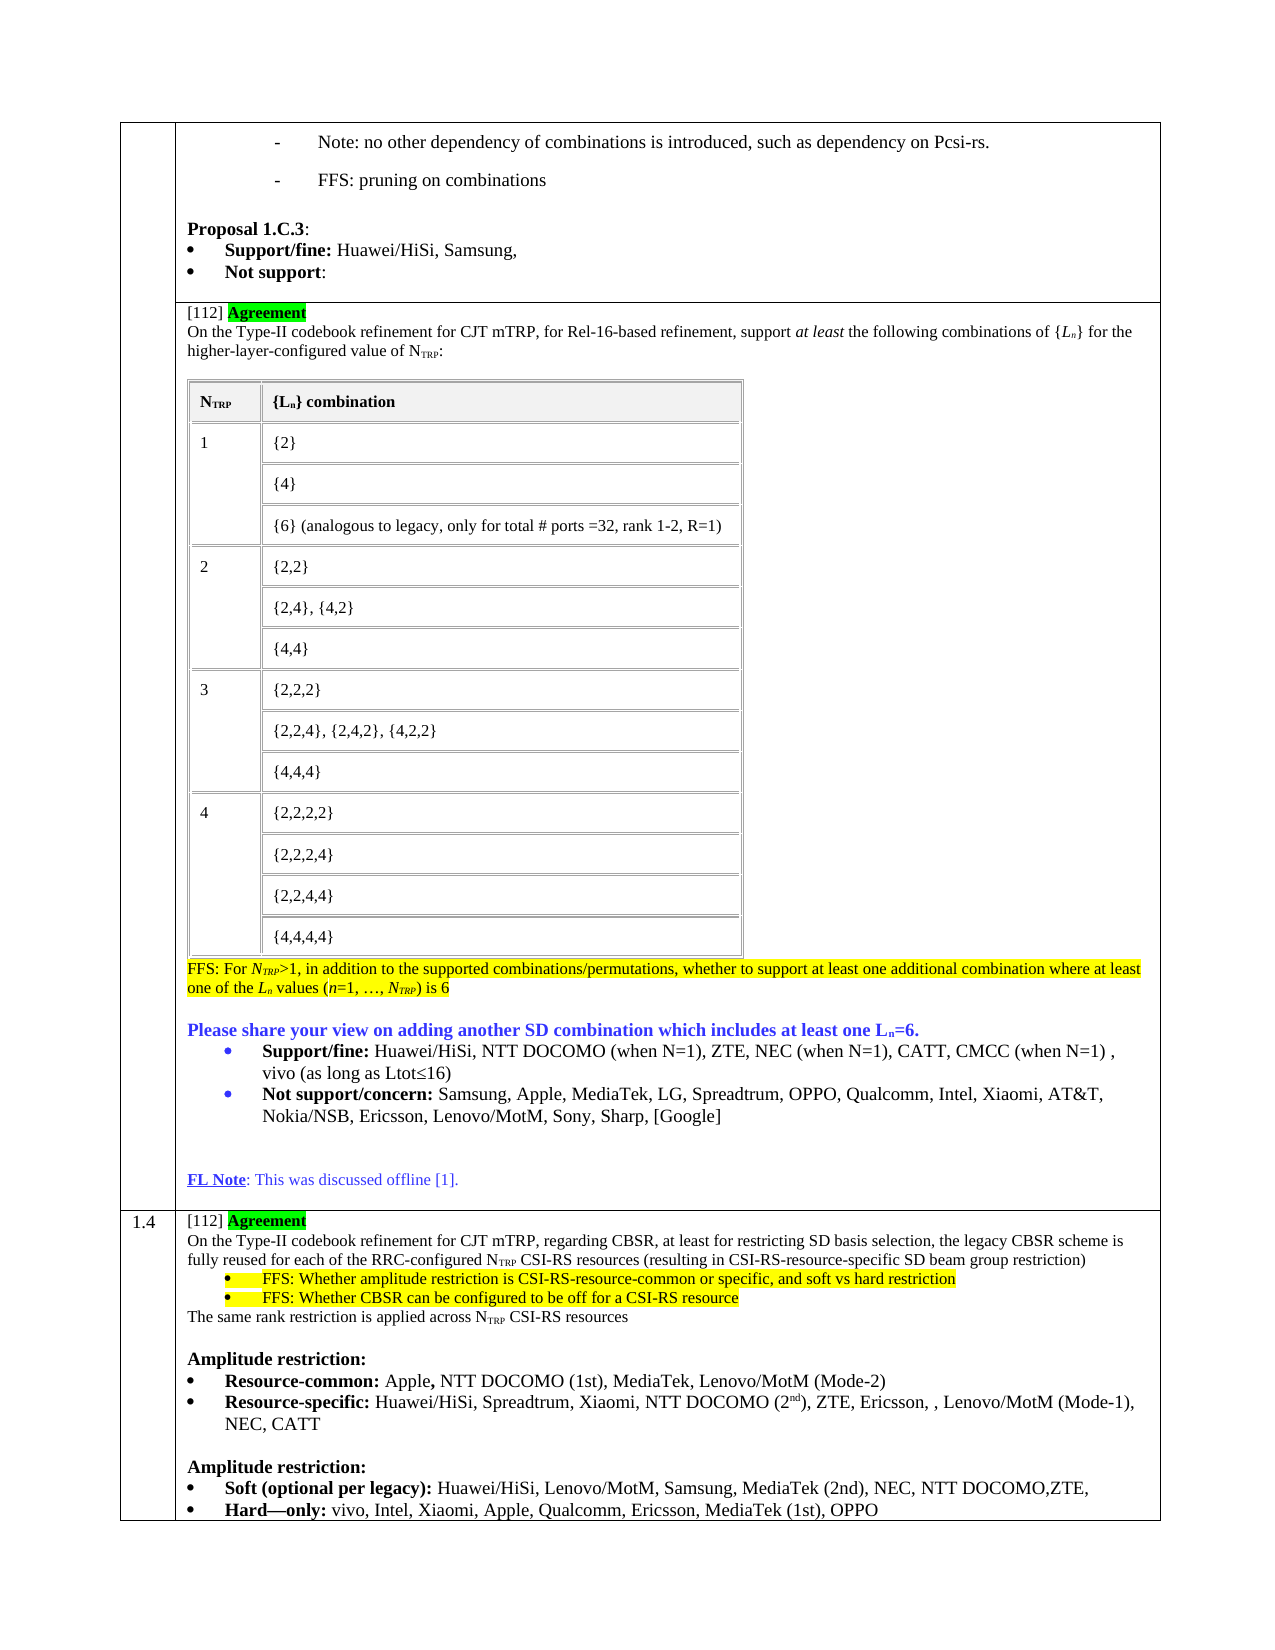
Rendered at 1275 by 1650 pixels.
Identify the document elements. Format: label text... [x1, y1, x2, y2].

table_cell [176, 1211, 1160, 1520]
table_cell 1.4 [121, 1211, 175, 1520]
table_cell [176, 123, 1160, 302]
table_cell [112] Agreement On the Type-II codebook refinement for CJT mTRP, for Rel-16-based refinement, support at least the following combinations of {Ln} for the higher-layer-configured value of NTRP: FFS: For NTRP>1, in addition to the supported combinations/permutations, whether to support at least one additional combination where at least one of the Ln values (n=1, …, NTRP) is 6 Please share your view on adding another SD combination which includes at least one Ln=6. Support/fine: Huawei/HiSi, NTT DOCOMO (when N=1), ZTE, NEC (when N=1), CATT, CMCC (when N=1) , vivo (as long as Ltot≤16) Not support/concern: Samsung, Apple, MediaTek, LG, Spreadtrum, OPPO, Qualcomm, Intel, Xiaomi, AT&T, Nokia/NSB, Ericsson, Lenovo/MotM, Sony, Sharp, [Google] FL Note: This was discussed offline [1]. [176, 303, 1160, 1210]
